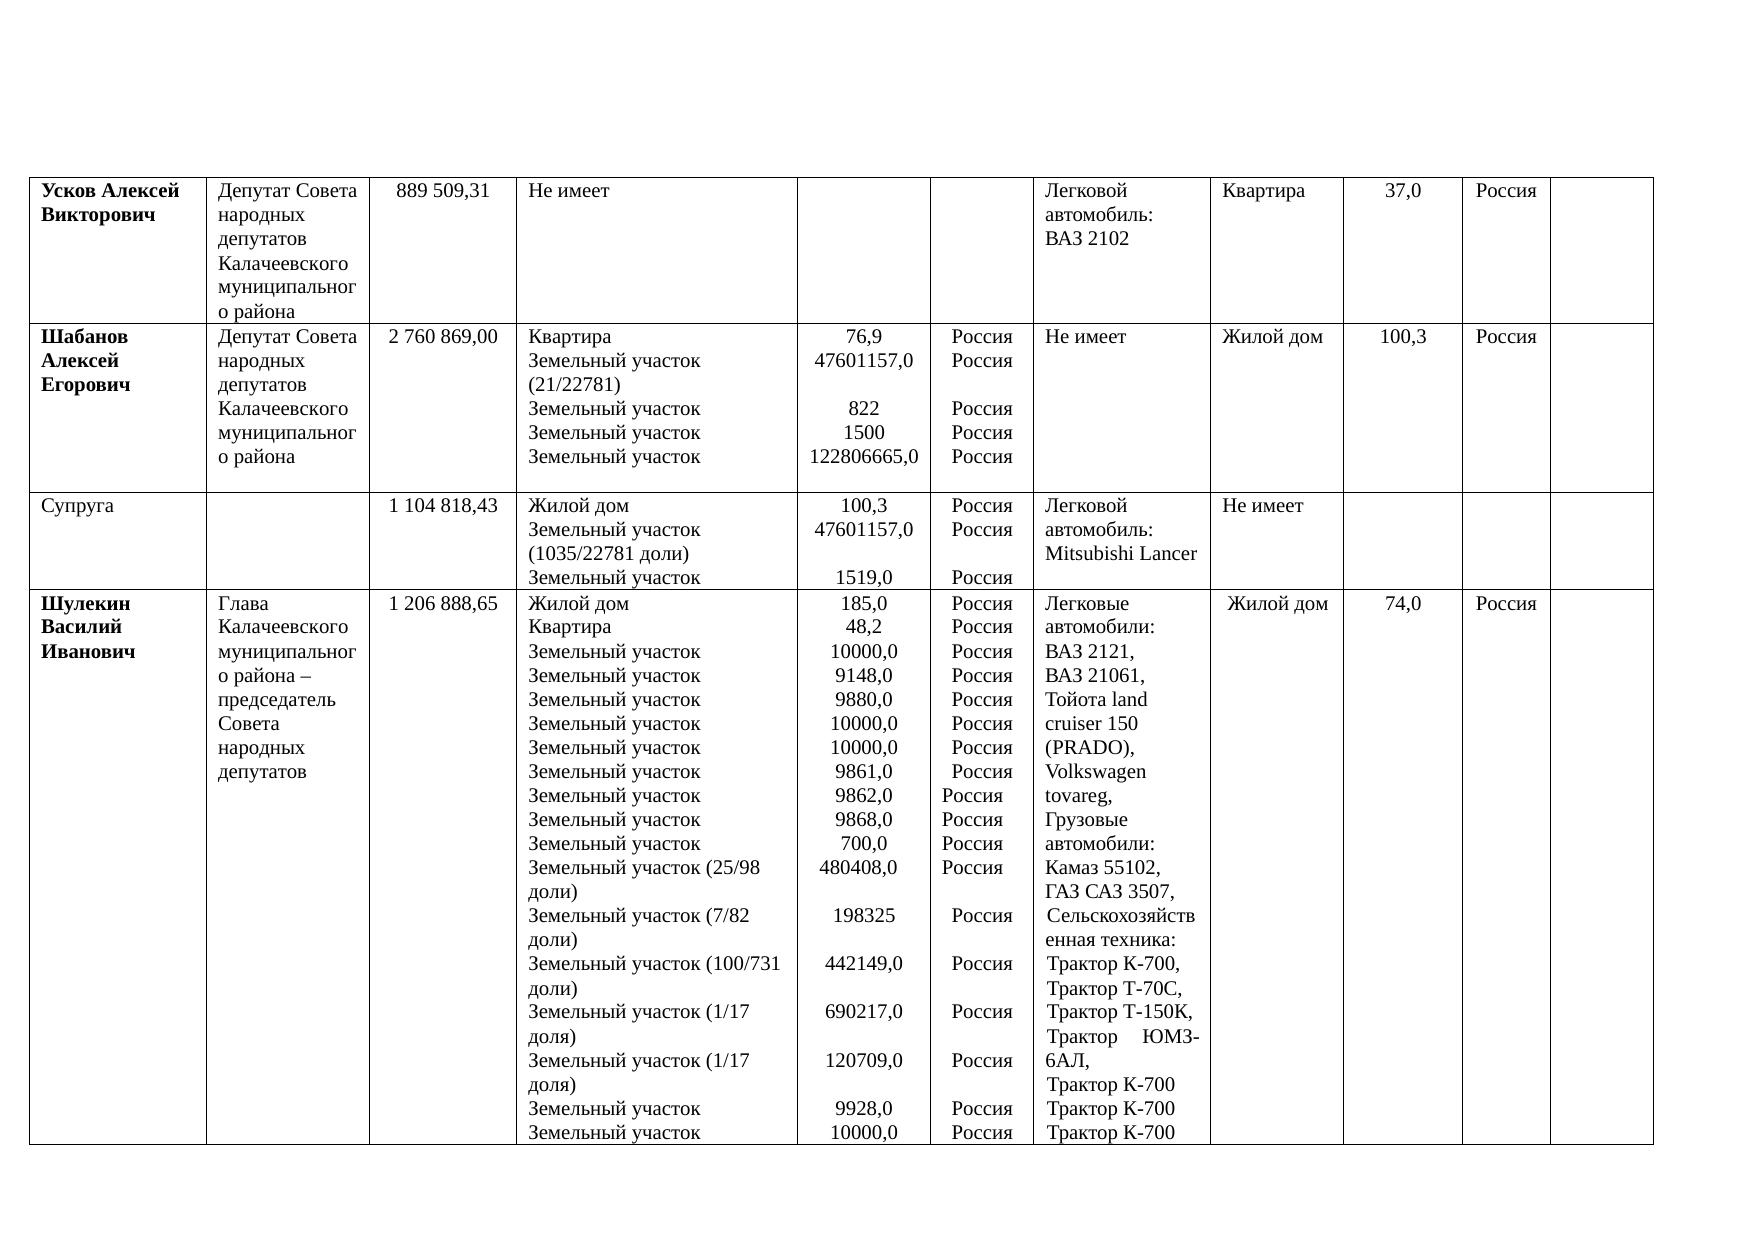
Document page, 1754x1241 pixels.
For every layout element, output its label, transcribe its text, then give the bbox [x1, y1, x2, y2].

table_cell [30, 590, 206, 1144]
table_cell [1344, 493, 1462, 589]
table_cell Не имеет [1034, 324, 1210, 492]
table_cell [207, 178, 369, 323]
table_cell Россия Россия Россия Россия Россия [931, 324, 1033, 492]
table_cell Россия [1463, 324, 1550, 492]
table_cell Шабанов Алексей Егорович [30, 324, 206, 492]
table_cell [1463, 493, 1550, 589]
table_cell Жилой дом [1211, 590, 1343, 1144]
table_cell Жилой дом [1211, 324, 1343, 492]
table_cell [207, 590, 369, 1144]
table_cell 889 509,31 [370, 178, 516, 323]
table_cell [1034, 590, 1210, 1144]
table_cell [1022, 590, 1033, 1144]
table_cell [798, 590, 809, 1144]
table_cell 37,0 [1344, 178, 1462, 323]
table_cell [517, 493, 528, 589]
table_cell Квартира [1211, 178, 1343, 323]
table_cell Россия [1463, 178, 1550, 323]
table_cell [1551, 178, 1653, 323]
table_cell [931, 178, 1033, 323]
table_cell [1551, 324, 1653, 492]
table_cell [207, 493, 369, 589]
table_cell Россия [1463, 590, 1550, 1144]
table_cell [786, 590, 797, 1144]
table_cell Депутат Совета народных депутатов Калачеевского муниципального района [207, 324, 369, 492]
table_cell Не имеет [517, 178, 797, 323]
table_cell [1551, 590, 1653, 1144]
table_cell 74,0 [1344, 590, 1462, 1144]
table_cell 2 760 869,00 [370, 324, 516, 492]
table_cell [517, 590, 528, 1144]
table_cell 1 206 888,65 [370, 590, 516, 1144]
table_cell 100,3 [1344, 324, 1462, 492]
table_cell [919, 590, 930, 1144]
table_cell Супруга [30, 493, 206, 589]
table_cell Легковой автомобиль: ВАЗ 2102 [1034, 178, 1210, 323]
table_cell [1551, 493, 1653, 589]
table_cell Легковой автомобиль: Mitsubishi Lancer [1034, 493, 1210, 589]
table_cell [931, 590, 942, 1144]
table_cell [798, 178, 930, 323]
table_cell Не имеет [1211, 493, 1343, 589]
table_cell Усков Алексей Викторович [30, 178, 206, 323]
table_cell 1 104 818,43 [370, 493, 516, 589]
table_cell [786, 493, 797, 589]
